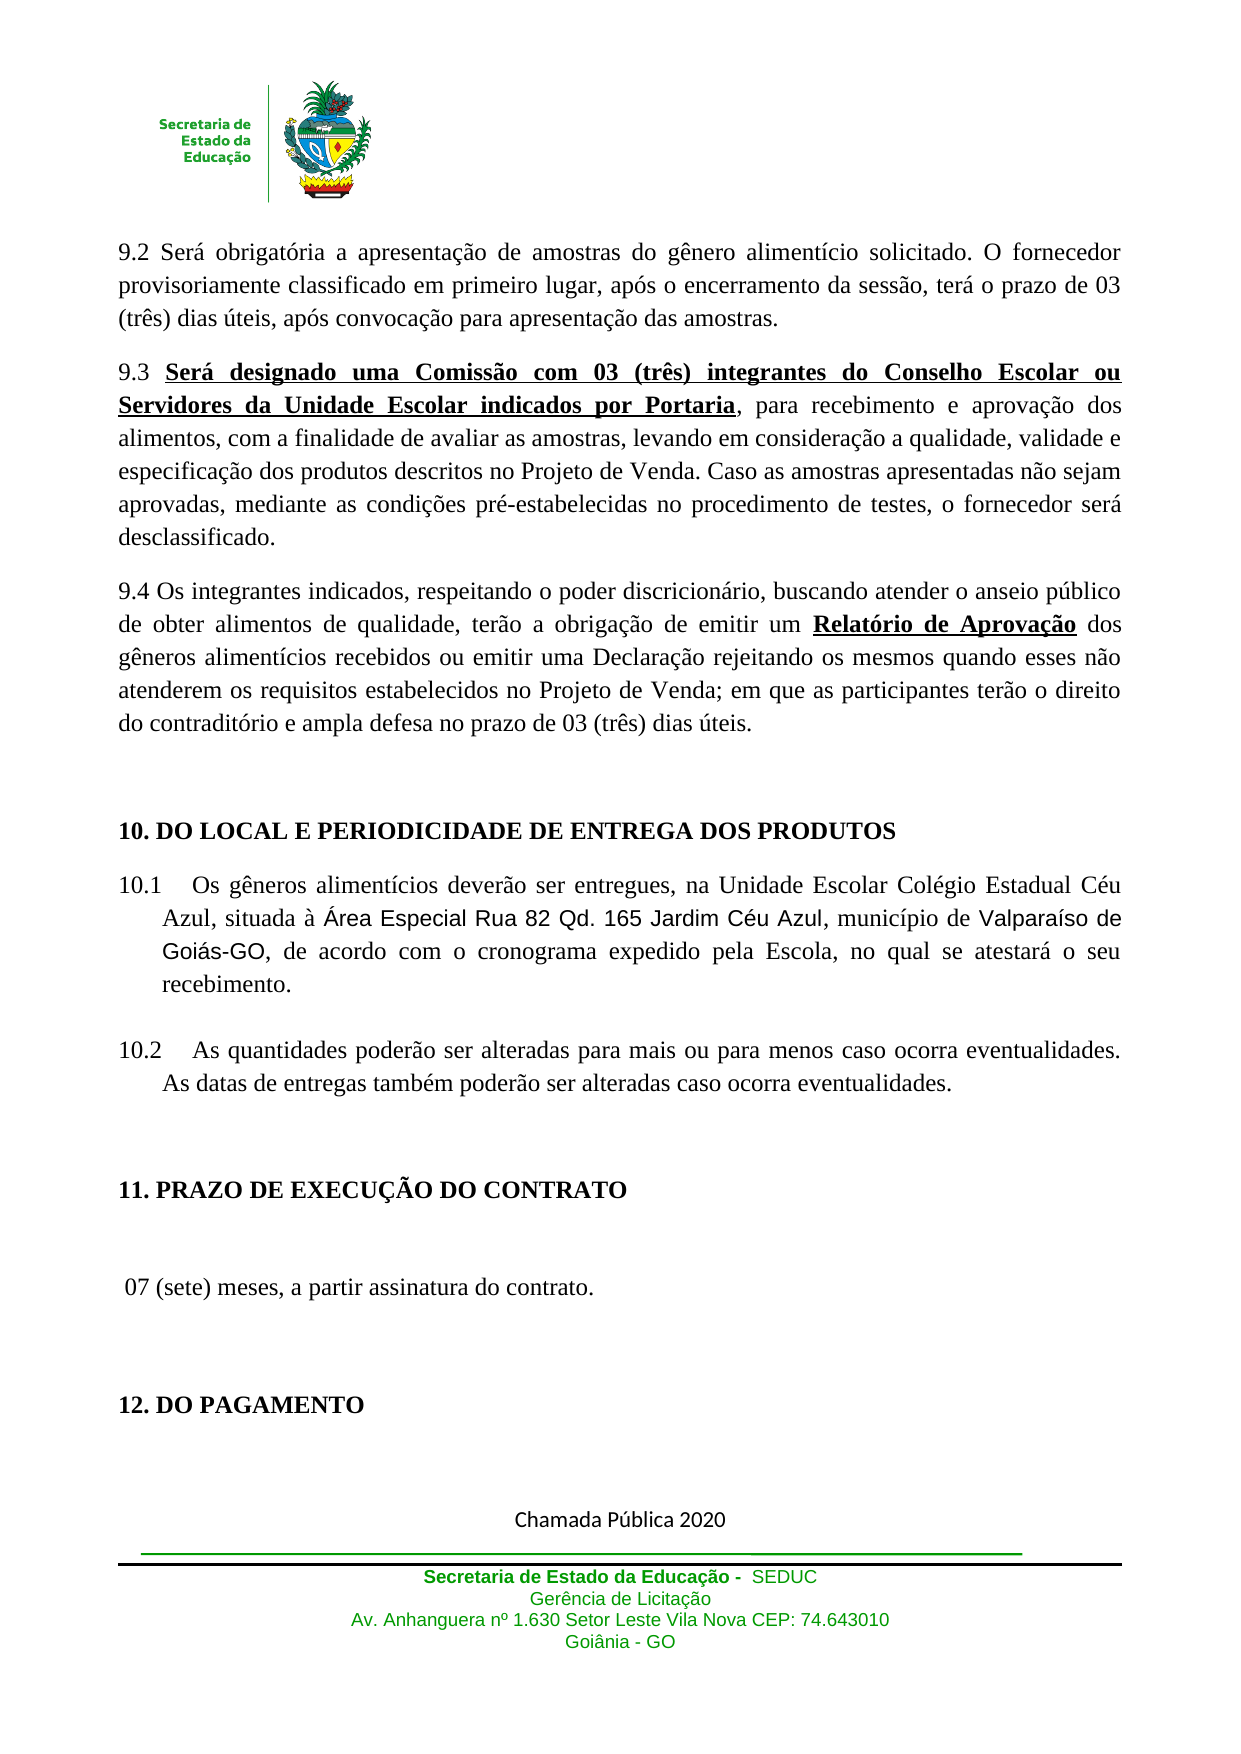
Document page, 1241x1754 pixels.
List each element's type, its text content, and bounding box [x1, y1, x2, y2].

text 11. PRAZO DE EXECUÇÃO DO CONTRATO [118, 1176, 1122, 1204]
list As quantidades poderão ser alteradas para mais ou para menos caso ocorra eventualidades. As datas de entregas também poderão ser alteradas caso ocorra eventualidades. [118, 1035, 1122, 1097]
text 9.3 Será designado uma Comissão com 03 (três) integrantes do Conselho Escolar ou Servidores da Unidade Escolar indicados por Portaria, para recebimento e aprovação dos alimentos, com a finalidade de avaliar as amostras, levando em consideração a qualidade, validade e especificação dos produtos descritos no Projeto de Venda. Caso as amostras apresentadas não sejam aprovadas, mediante as condições pré-estabelecidas no procedimento de testes, o fornecedor será desclassificado. [118, 357, 1122, 551]
text 9.2 Será obrigatória a apresentação de amostras do gênero alimentício solicitado. O fornecedor provisoriamente classificado em primeiro lugar, após o encerramento da sessão, terá o prazo de 03 (três) dias úteis, após convocação para apresentação das amostras. [118, 237, 1122, 332]
picture [118, 73, 412, 210]
text 12. DO PAGAMENTO [118, 1390, 1122, 1419]
text 10. DO LOCAL E PERIODICIDADE DE ENTREGA DOS PRODUTOS [118, 816, 1118, 844]
text 9.4 Os integrantes indicados, respeitando o poder discricionário, buscando atender o anseio público de obter alimentos de qualidade, terão a obrigação de emitir um Relatório de Aprovação dos gêneros alimentícios recebidos ou emitir uma Declaração rejeitando os mesmos quando esses não atenderem os requisitos estabelecidos no Projeto de Venda; em que as participantes terão o direito do contraditório e ampla defesa no prazo de 03 (três) dias úteis. [118, 576, 1122, 737]
text 07 (sete) meses, a partir assinatura do contrato. [118, 1272, 1122, 1301]
list Os gêneros alimentícios deverão ser entregues, na Unidade Escolar Colégio Estadual Céu Azul, situada à Área Especial Rua 82 Qd. 165 Jardim Céu Azul, município de Valparaíso de Goiás-GO, de acordo com o cronograma expedido pela Escola, no qual se atestará o seu recebimento. [118, 870, 1122, 997]
